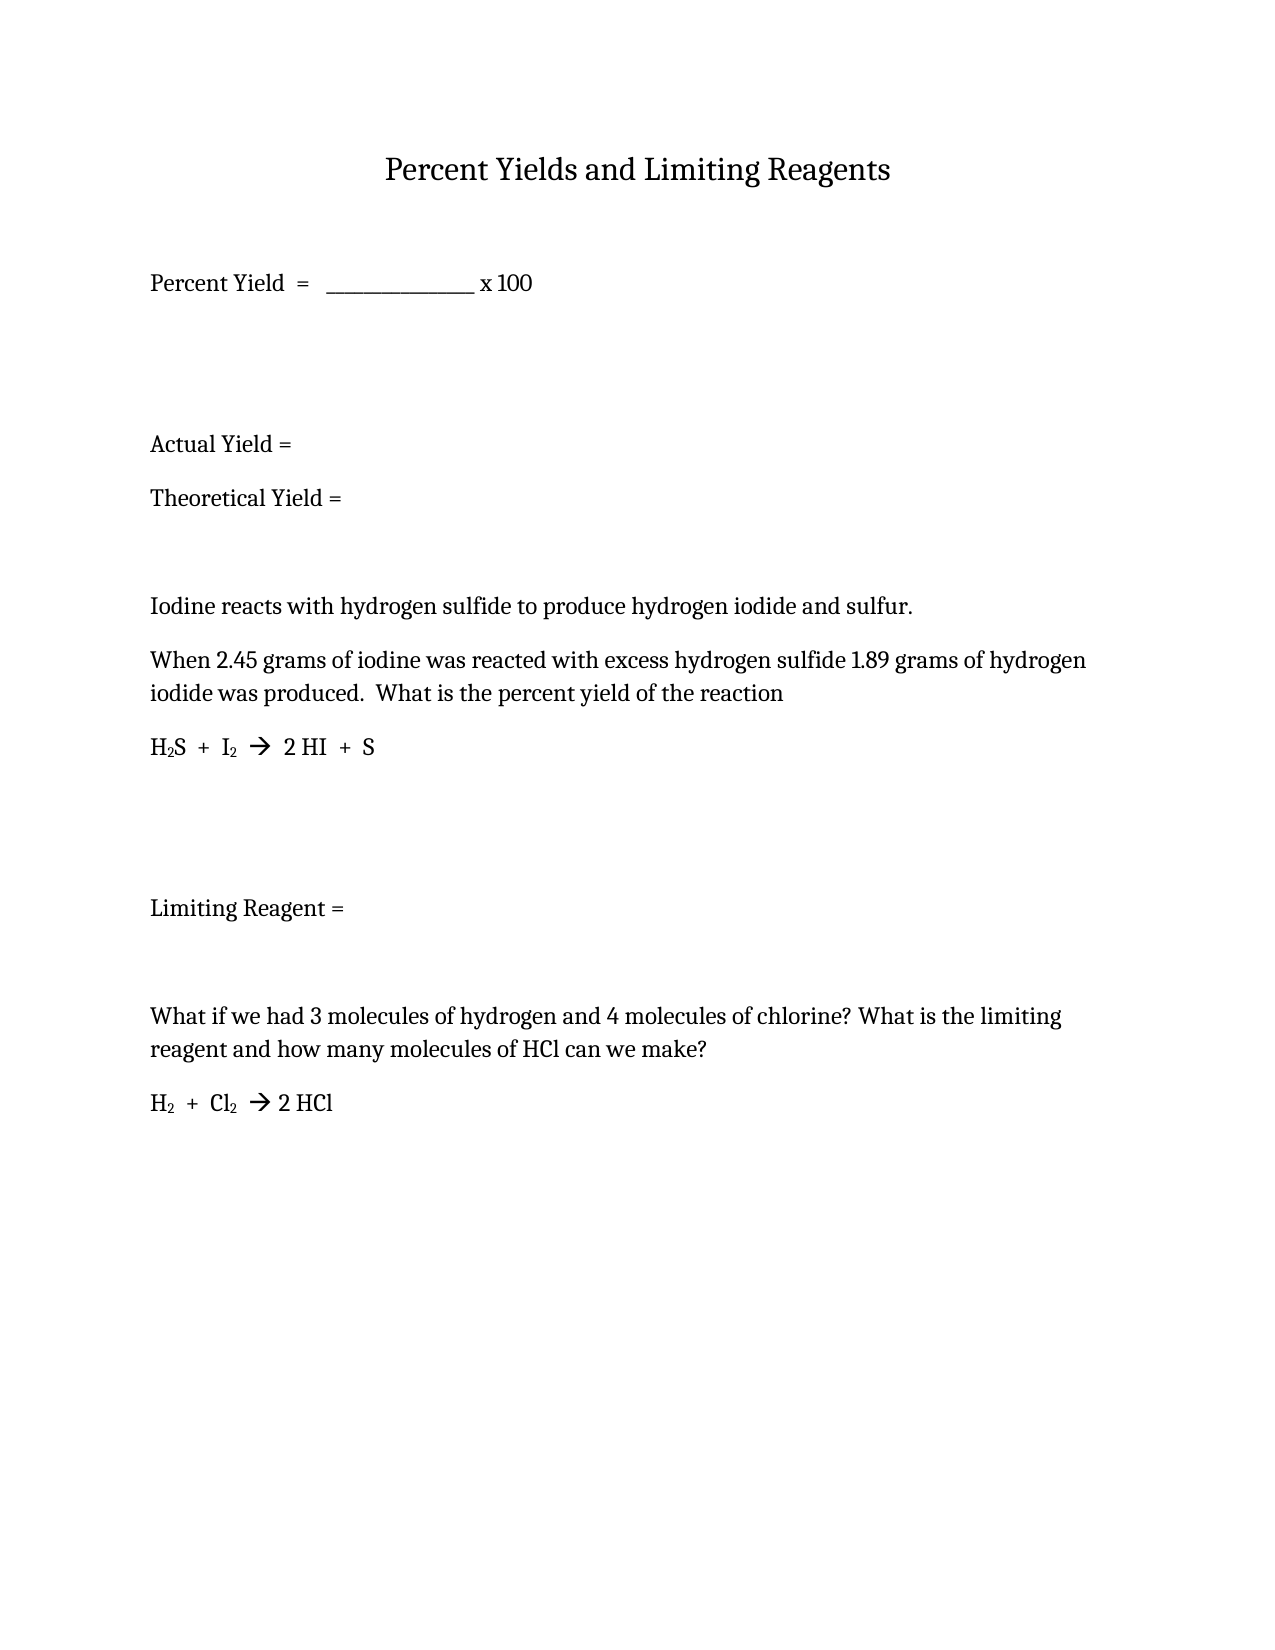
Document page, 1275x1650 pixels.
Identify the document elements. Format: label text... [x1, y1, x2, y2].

text Percent Yields and Limiting Reagents [150, 150, 1125, 188]
text H2 + Cl2 2 HCl [150, 1089, 1125, 1117]
text Iodine reacts with hydrogen sulfide to produce hydrogen iodide and sulfur. [150, 592, 1125, 621]
text Theoretical Yield = [150, 484, 1125, 513]
text Actual Yield = [150, 430, 1125, 459]
text Percent Yield = ________________ x 100 [150, 269, 1125, 297]
text Limiting Reagent = [150, 894, 1125, 923]
text When 2.45 grams of iodine was reacted with excess hydrogen sulfide 1.89 grams of hydrogen iodide was produced. What is the percent yield of the reaction [150, 646, 1125, 707]
text H2S + I2 2 HI + S [150, 733, 1125, 761]
text What if we had 3 molecules of hydrogen and 4 molecules of chlorine? What is the limiting reagent and how many molecules of HCl can we make? [150, 1002, 1125, 1064]
